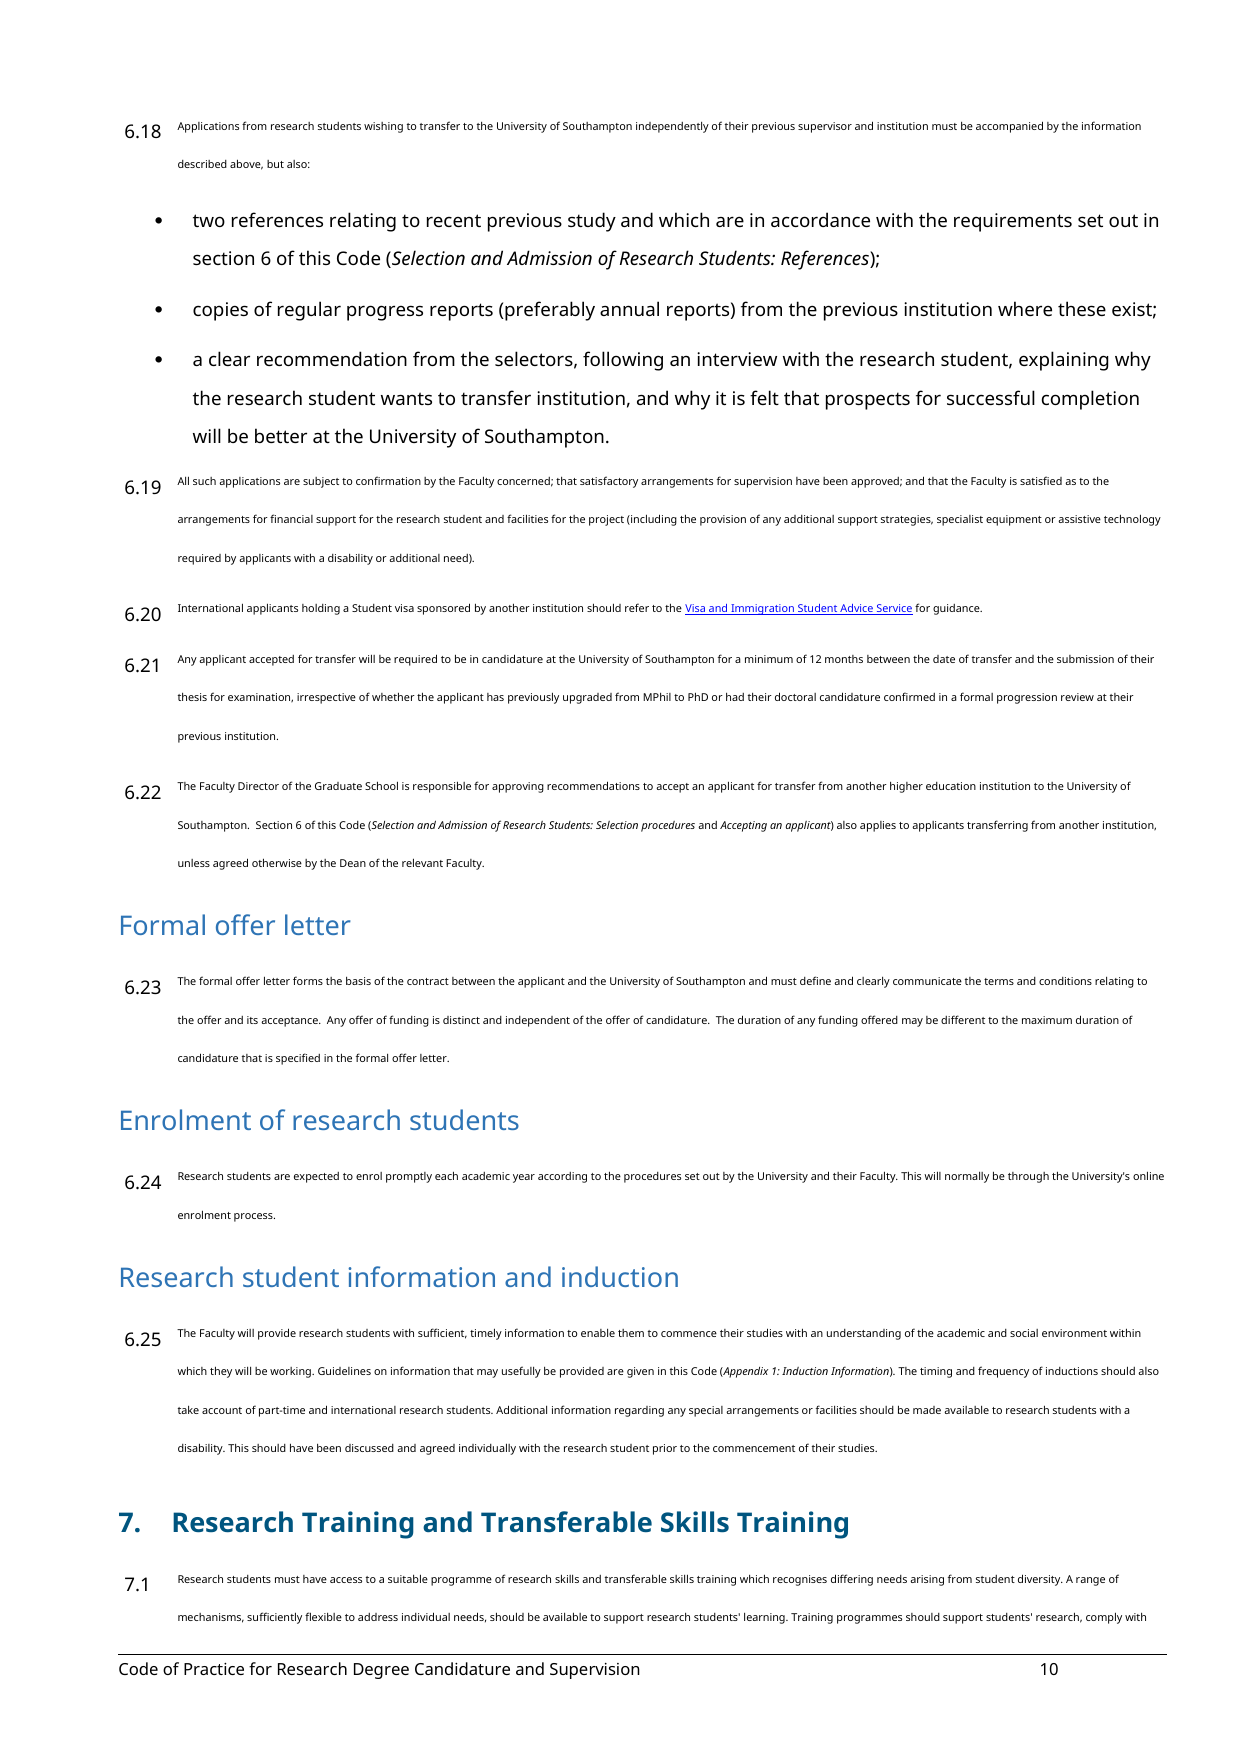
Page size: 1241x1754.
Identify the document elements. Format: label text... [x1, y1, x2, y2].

text a clear recommendation from the selectors, following an interview with the research student, explaining why the research student wants to transfer institution, and why it is felt that prospects for successful completion will be better at the University of Southampton. [155, 347, 1167, 449]
text Applications from research students wishing to transfer to the University of Southampton independently of their previous supervisor and institution must be accompanied by the information described above, but also: [124, 118, 1167, 182]
subtitle Research student information and induction [118, 1258, 1167, 1295]
text copies of regular progress reports (preferably annual reports) from the previous institution where these exist; [155, 296, 1167, 322]
text International applicants holding a Student visa sponsored by another institution should refer to the Visa and Immigration Student Advice Service for guidance. [124, 601, 1167, 627]
subtitle Research Training and Transferable Skills Training [118, 1504, 1167, 1541]
text Any applicant accepted for transfer will be required to be in candidature at the University of Southampton for a minimum of 12 months between the date of transfer and the submission of their thesis for examination, irrespective of whether the applicant has previously upgraded from MPhil to PhD or had their doctoral candidature confirmed in a formal progression review at their previous institution. [124, 652, 1167, 754]
text The Faculty will provide research students with sufficient, timely information to enable them to commence their studies with an understanding of the academic and social environment within which they will be working. Guidelines on information that may usefully be provided are given in this Code (Appendix 1: Induction Information). The timing and frequency of inductions should also take account of part-time and international research students. Additional information regarding any special arrangements or facilities should be made available to research students with a disability. This should have been discussed and agreed individually with the research student prior to the commencement of their studies. [124, 1326, 1167, 1466]
subtitle Formal offer letter [118, 906, 1167, 943]
text The formal offer letter forms the basis of the contract between the applicant and the University of Southampton and must define and clearly communicate the terms and conditions relating to the offer and its acceptance. Any offer of funding is distinct and independent of the offer of candidature. The duration of any funding offered may be different to the maximum duration of candidature that is specified in the formal offer letter. [124, 974, 1167, 1076]
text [124, 1572, 1167, 1635]
text The Faculty Director of the Graduate School is responsible for approving recommendations to accept an applicant for transfer from another higher education institution to the University of Southampton. Section 6 of this Code (Selection and Admission of Research Students: Selection procedures and Accepting an applicant) also applies to applicants transferring from another institution, unless agreed otherwise by the Dean of the relevant Faculty. [124, 779, 1167, 881]
text two references relating to recent previous study and which are in accordance with the requirements set out in section 6 of this Code (Selection and Admission of Research Students: References); [155, 207, 1167, 271]
text All such applications are subject to confirmation by the Faculty concerned; that satisfactory arrangements for supervision have been approved; and that the Faculty is satisfied as to the arrangements for financial support for the research student and facilities for the project (including the provision of any additional support strategies, specialist equipment or assistive technology required by applicants with a disability or additional need). [124, 474, 1167, 576]
subtitle Enrolment of research students [118, 1101, 1167, 1138]
text Research students are expected to enrol promptly each academic year according to the procedures set out by the University and their Faculty. This will normally be through the University's online enrolment process. [124, 1169, 1167, 1233]
